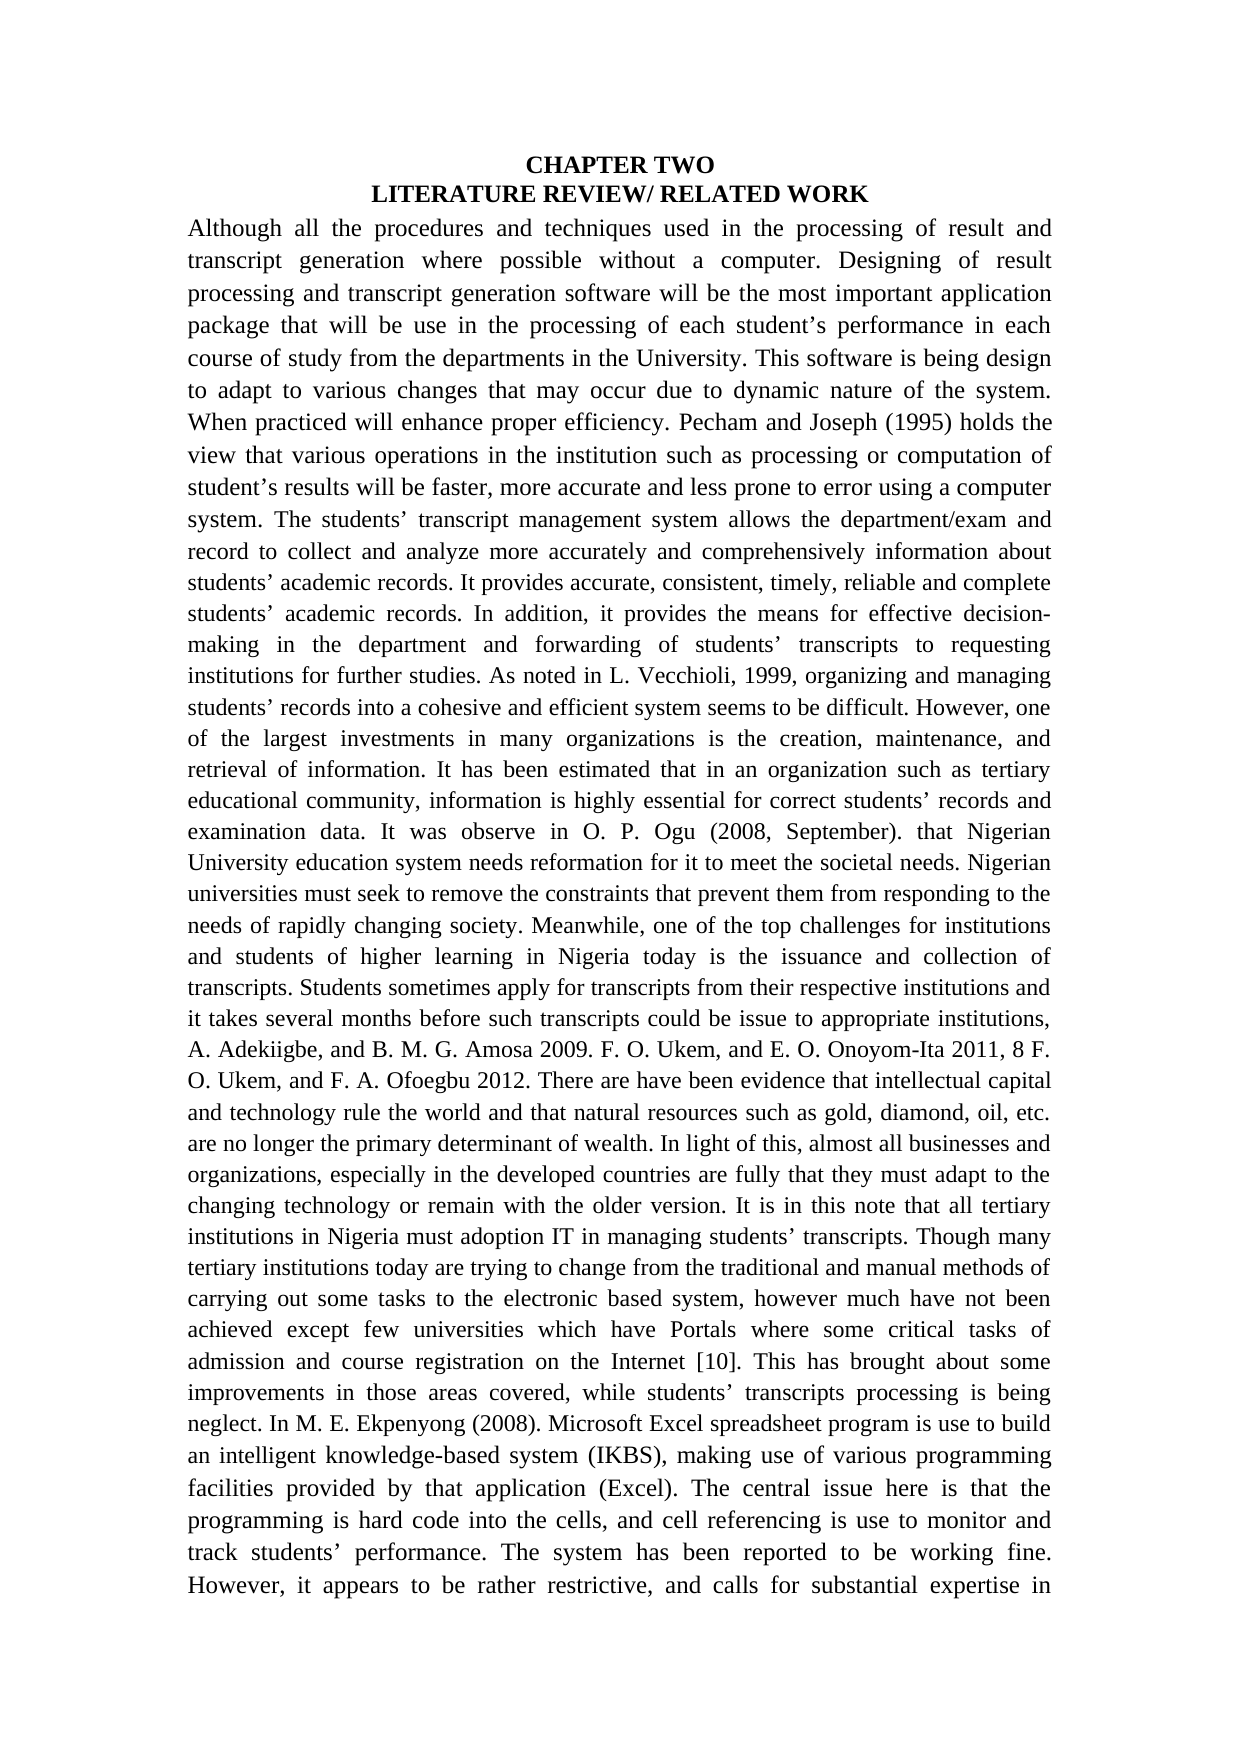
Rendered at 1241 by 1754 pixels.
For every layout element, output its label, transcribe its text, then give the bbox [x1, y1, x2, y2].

text LITERATURE REVIEW/ RELATED WORK [187, 179, 1053, 207]
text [187, 213, 1053, 1598]
text CHAPTER TWO [187, 150, 1053, 179]
